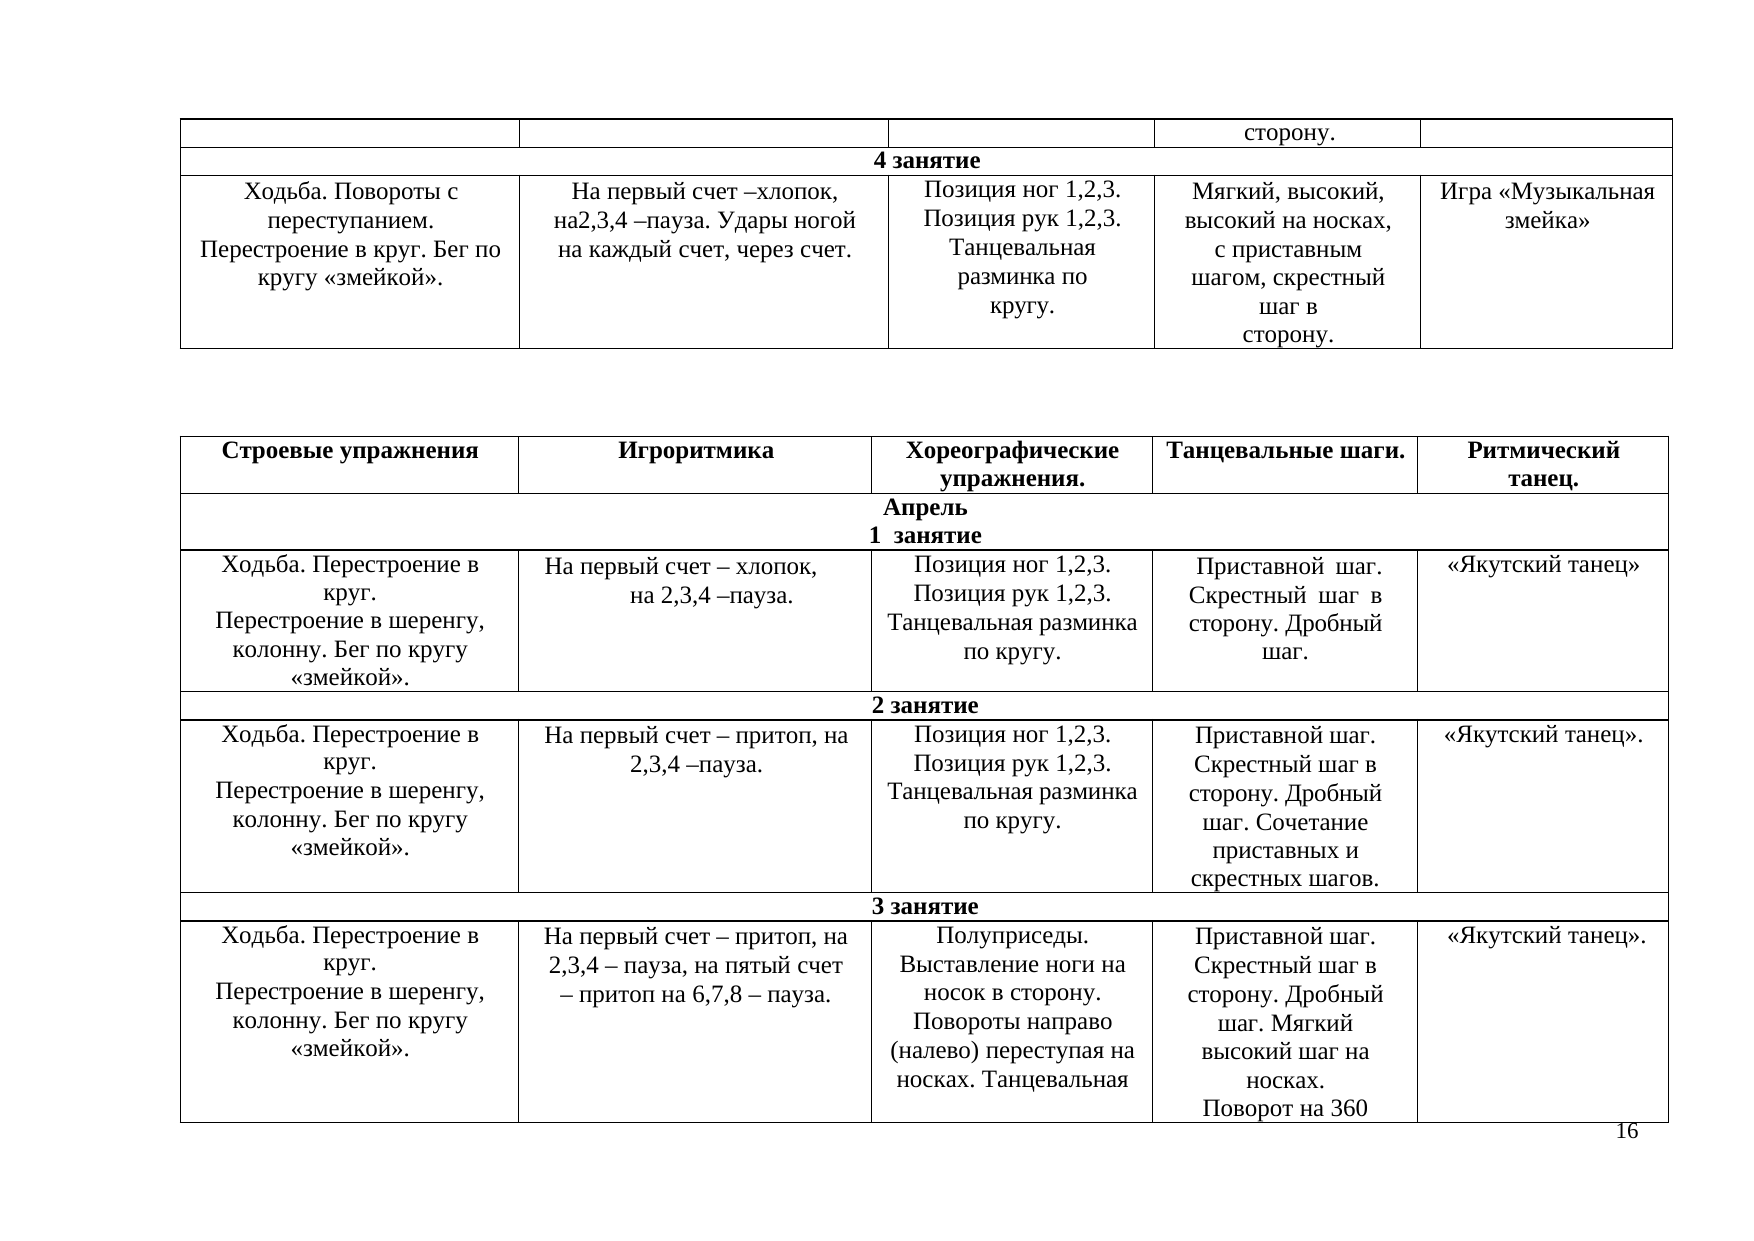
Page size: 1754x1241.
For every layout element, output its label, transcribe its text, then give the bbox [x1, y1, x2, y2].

table_cell «Якутский танец» [1418, 551, 1668, 691]
table_header [520, 120, 888, 146]
table_cell 4 занятие [181, 148, 1672, 174]
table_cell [520, 176, 888, 347]
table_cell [889, 176, 1154, 347]
table_header Строевые упражнения [181, 437, 518, 492]
table_cell На первый счет – притоп, на 2,3,4 – пауза, на пятый счет – притоп на 6,7,8 – пауза. [519, 922, 871, 1122]
table_header [889, 120, 1154, 146]
table_cell «Якутский танец». [1418, 721, 1668, 892]
table_cell Апрель 1 занятие [181, 494, 1668, 549]
table_cell 3 занятие [181, 893, 1668, 920]
table_cell Приставной шаг. Скрестный шаг в сторону. Дробный шаг. [1153, 551, 1417, 691]
table_header [1421, 120, 1672, 146]
table_cell 2 занятие [181, 692, 1668, 719]
table_header Ритмический танец. [1418, 437, 1668, 492]
table_cell Позиция ног 1,2,3. Позиция рук 1,2,3. Танцевальная разминка по кругу. [872, 551, 1152, 691]
table_cell Полуприседы. Выставление ноги на носок в сторону. Повороты направо (налево) переступая на носках. Танцевальная [872, 922, 1152, 1122]
table_cell Мягкий, высокий, высокий на носках, с приставным шагом, скрестный шаг в сторону. [1155, 176, 1420, 347]
table_cell «Якутский танец». [1418, 922, 1668, 1122]
table_cell На первый счет – притоп, на 2,3,4 –пауза. [519, 721, 871, 892]
table_header Танцевальные шаги. [1153, 437, 1417, 492]
table_cell На первый счет – хлопок, на 2,3,4 –пауза. [519, 551, 871, 691]
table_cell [181, 922, 518, 1122]
table_cell Ходьба. Перестроение в круг. Перестроение в шеренгу, колонну. Бег по кругу «змейкой». [181, 721, 518, 892]
table_cell Приставной шаг. Скрестный шаг в сторону. Дробный шаг. Мягкий высокий шаг на носках. Поворот на 360 [1153, 922, 1417, 1122]
table_header [181, 120, 519, 146]
table_cell Ходьба. Перестроение в круг. Перестроение в шеренгу, колонну. Бег по кругу «змейкой». [181, 551, 518, 691]
table_header Игроритмика [519, 437, 871, 492]
table_cell Приставной шаг. Скрестный шаг в сторону. Дробный шаг. Сочетание приставных и скрестных шагов. [1153, 721, 1417, 892]
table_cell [181, 176, 519, 347]
table_cell Игра «Музыкальная змейка» [1421, 176, 1672, 347]
table_header сторону. [1155, 120, 1420, 146]
table_header Хореографические упражнения. [872, 437, 1152, 492]
table_cell Позиция ног 1,2,3. Позиция рук 1,2,3. Танцевальная разминка по кругу. [872, 721, 1152, 892]
